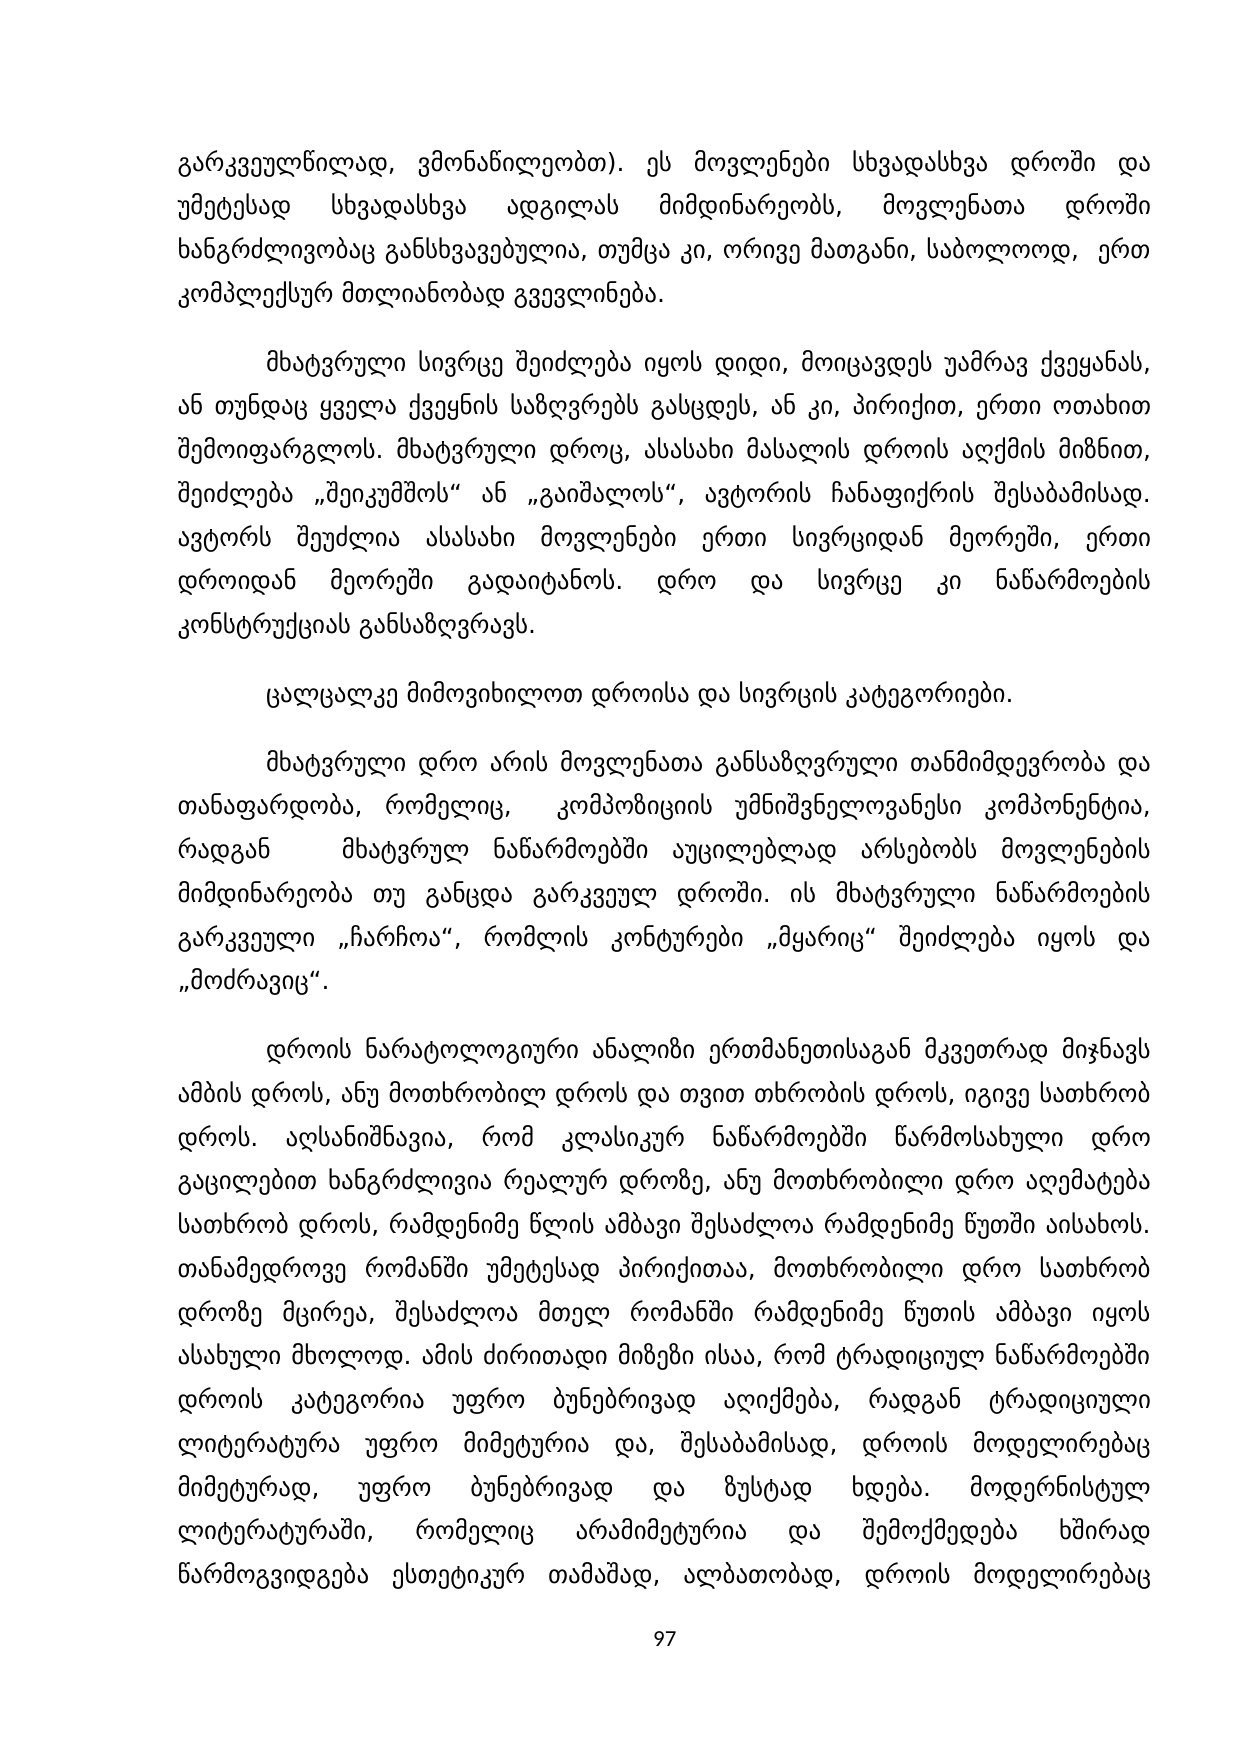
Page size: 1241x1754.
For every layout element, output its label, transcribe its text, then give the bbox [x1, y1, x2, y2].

text მხატვრული დრო არის მოვლენათა განსაზღვრული თანმიმდევრობა და თანაფარდობა, რომელიც, კომპოზიციის უმნიშვნელოვანესი კომპონენტია, რადგან მხატვრულ ნაწარმოებში აუცილებლად არსებობს მოვლენების მიმდინარეობა თუ განცდა გარკვეულ დროში. ის მხატვრული ნაწარმოების გარკვეული „ჩარჩოა“, რომლის კონტურები „მყარიც“ შეიძლება იყოს და „მოძრავიც“. [177, 748, 1152, 996]
text ცალცალკე მიმოვიხილოთ დროისა და სივრცის კატეგორიები. [177, 679, 1152, 708]
text მხატვრული სივრცე შეიძლება იყოს დიდი, მოიცავდეს უამრავ ქვეყანას, ან თუნდაც ყველა ქვეყნის საზღვრებს გასცდეს, ან კი, პირიქით, ერთი ოთახით შემოიფარგლოს. მხატვრული დროც, ასასახი მასალის დროის აღქმის მიზნით, შეიძლება „შეიკუმშოს“ ან „გაიშალოს“, ავტორის ჩანაფიქრის შესაბამისად. ავტორს შეუძლია ასასახი მოვლენები ერთი სივრციდან მეორეში, ერთი დროიდან მეორეში გადაიტანოს. დრო და სივრცე კი ნაწარმოების კონსტრუქციას განსაზღვრავს. [177, 348, 1152, 639]
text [177, 148, 1152, 308]
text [177, 1035, 1152, 1589]
